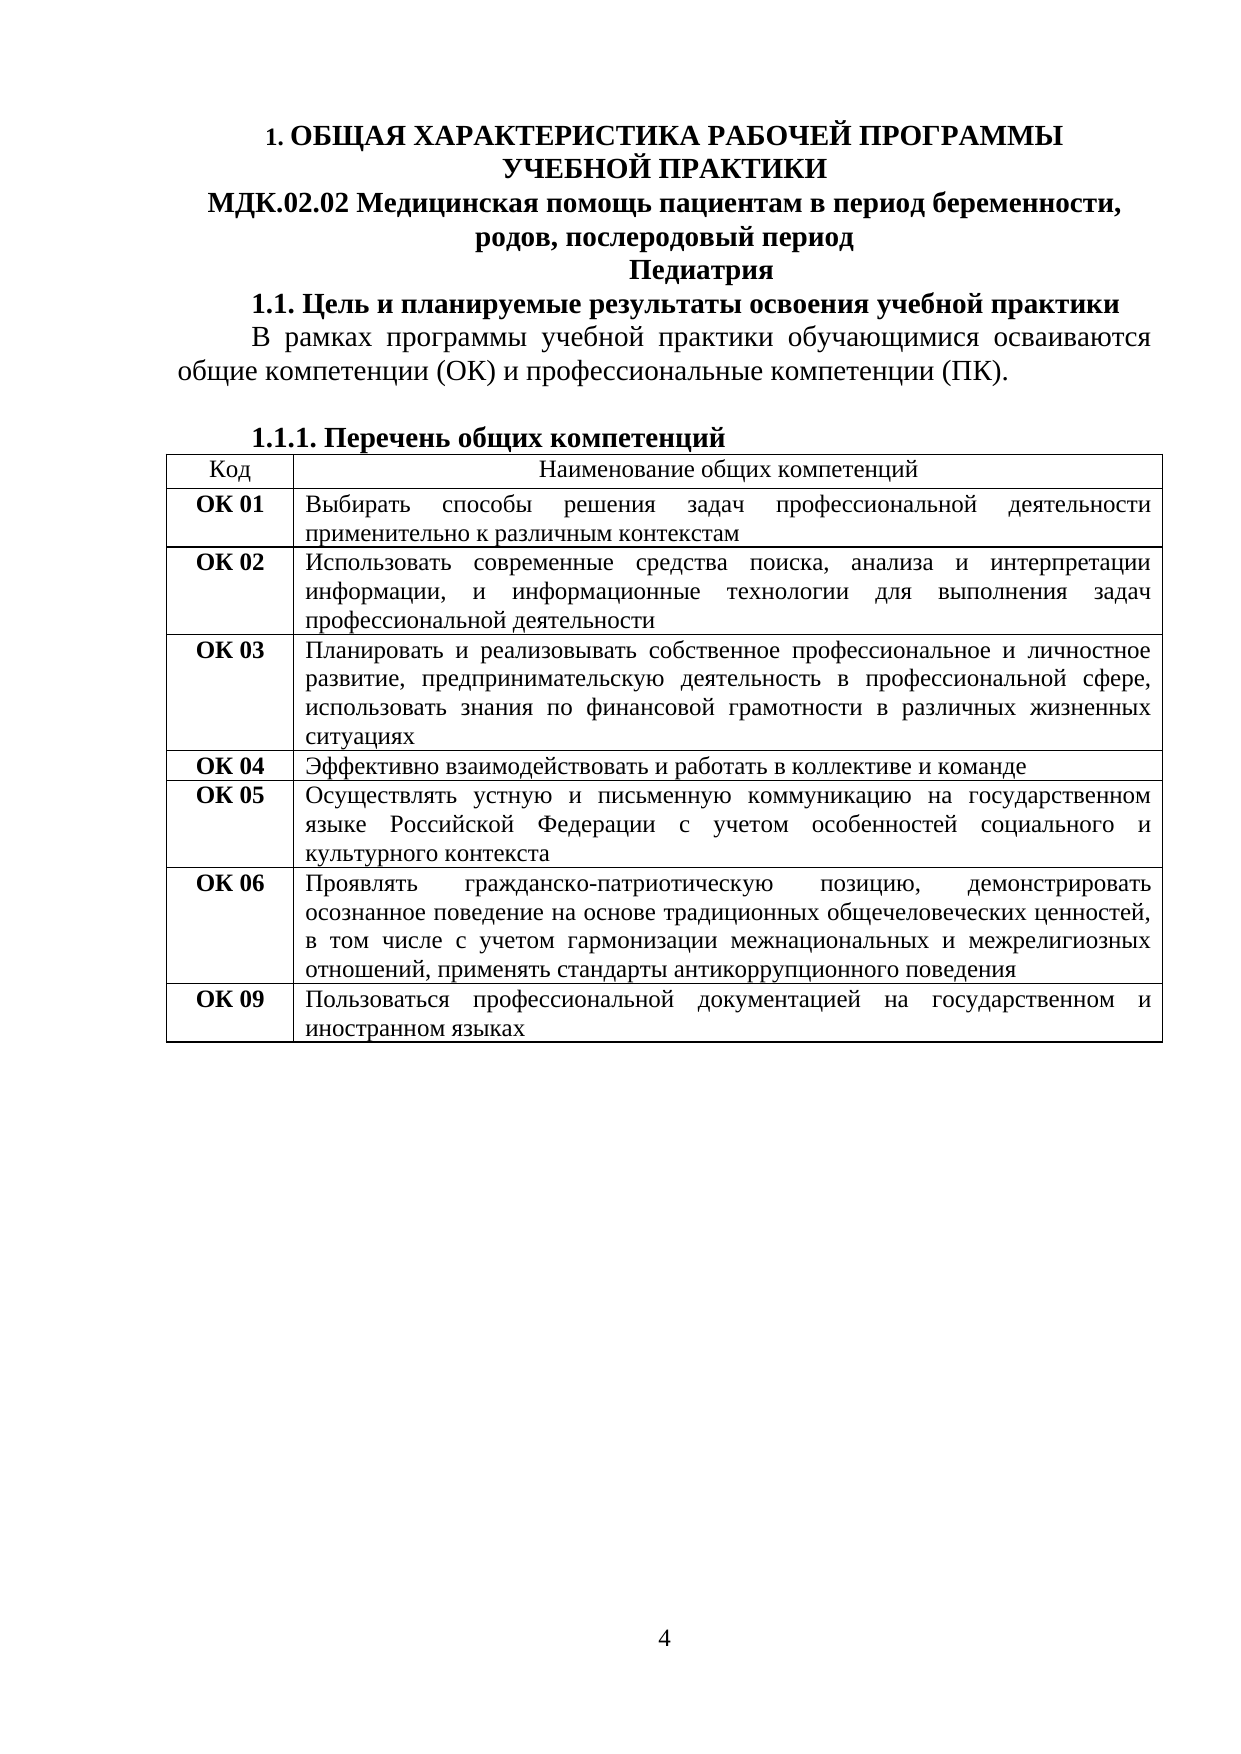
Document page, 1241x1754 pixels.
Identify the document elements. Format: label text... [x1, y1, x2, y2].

text МДК.02.02 Медицинская помощь пациентам в период беременности, родов, послеродовый период [177, 185, 1152, 252]
table_cell ОК 09 [167, 984, 293, 1041]
table_cell ОК 03 [167, 635, 293, 750]
text В рамках программы учебной практики обучающимися осваиваются общие компетенции (ОК) и профессиональные компетенции (ПК). [177, 319, 1152, 386]
table_cell Планировать и реализовывать собственное профессиональное и личностное развитие, предпринимательскую деятельность в профессиональной сфере, использовать знания по финансовой грамотности в различных жизненных ситуациях [294, 635, 1162, 750]
table_cell Осуществлять устную и письменную коммуникацию на государственном языке Российской Федерации с учетом особенностей социального и культурного контекста [294, 781, 1162, 867]
text 1.1.1. Перечень общих компетенций [177, 420, 1152, 453]
table_cell ОК 01 [167, 489, 293, 546]
table_cell ОК 05 [167, 781, 293, 867]
table_header Наименование общих компетенций [294, 455, 1162, 488]
table_cell Проявлять гражданско-патриотическую позицию, демонстрировать осознанное поведение на основе традиционных общечеловеческих ценностей, в том числе с учетом гармонизации межнациональных и межрелигиозных отношений, применять стандарты антикоррупционного поведения [294, 868, 1162, 983]
table_cell Использовать современные средства поиска, анализа и интерпретации информации, и информационные технологии для выполнения задач профессиональной деятельности [294, 548, 1162, 634]
text Педиатрия [177, 252, 1152, 286]
text УЧЕБНОЙ ПРАКТИКИ [177, 152, 1152, 185]
table_cell Выбирать способы решения задач профессиональной деятельности применительно к различным контекстам [294, 489, 1162, 546]
table_cell Пользоваться профессиональной документацией на государственном и иностранном языках [294, 984, 1162, 1041]
table_cell ОК 02 [167, 548, 293, 634]
table_header Код [167, 455, 293, 488]
table_cell Эффективно взаимодействовать и работать в коллективе и команде [294, 751, 1162, 779]
table_cell ОК 06 [167, 868, 293, 983]
table_cell ОК 04 [167, 751, 293, 779]
text 1. ОБЩАЯ ХАРАКТЕРИСТИКА РАБОЧЕЙ ПРОГРАММЫ [177, 118, 1152, 152]
text 1.1. Цель и планируемые результаты освоения учебной практики [177, 286, 1152, 319]
